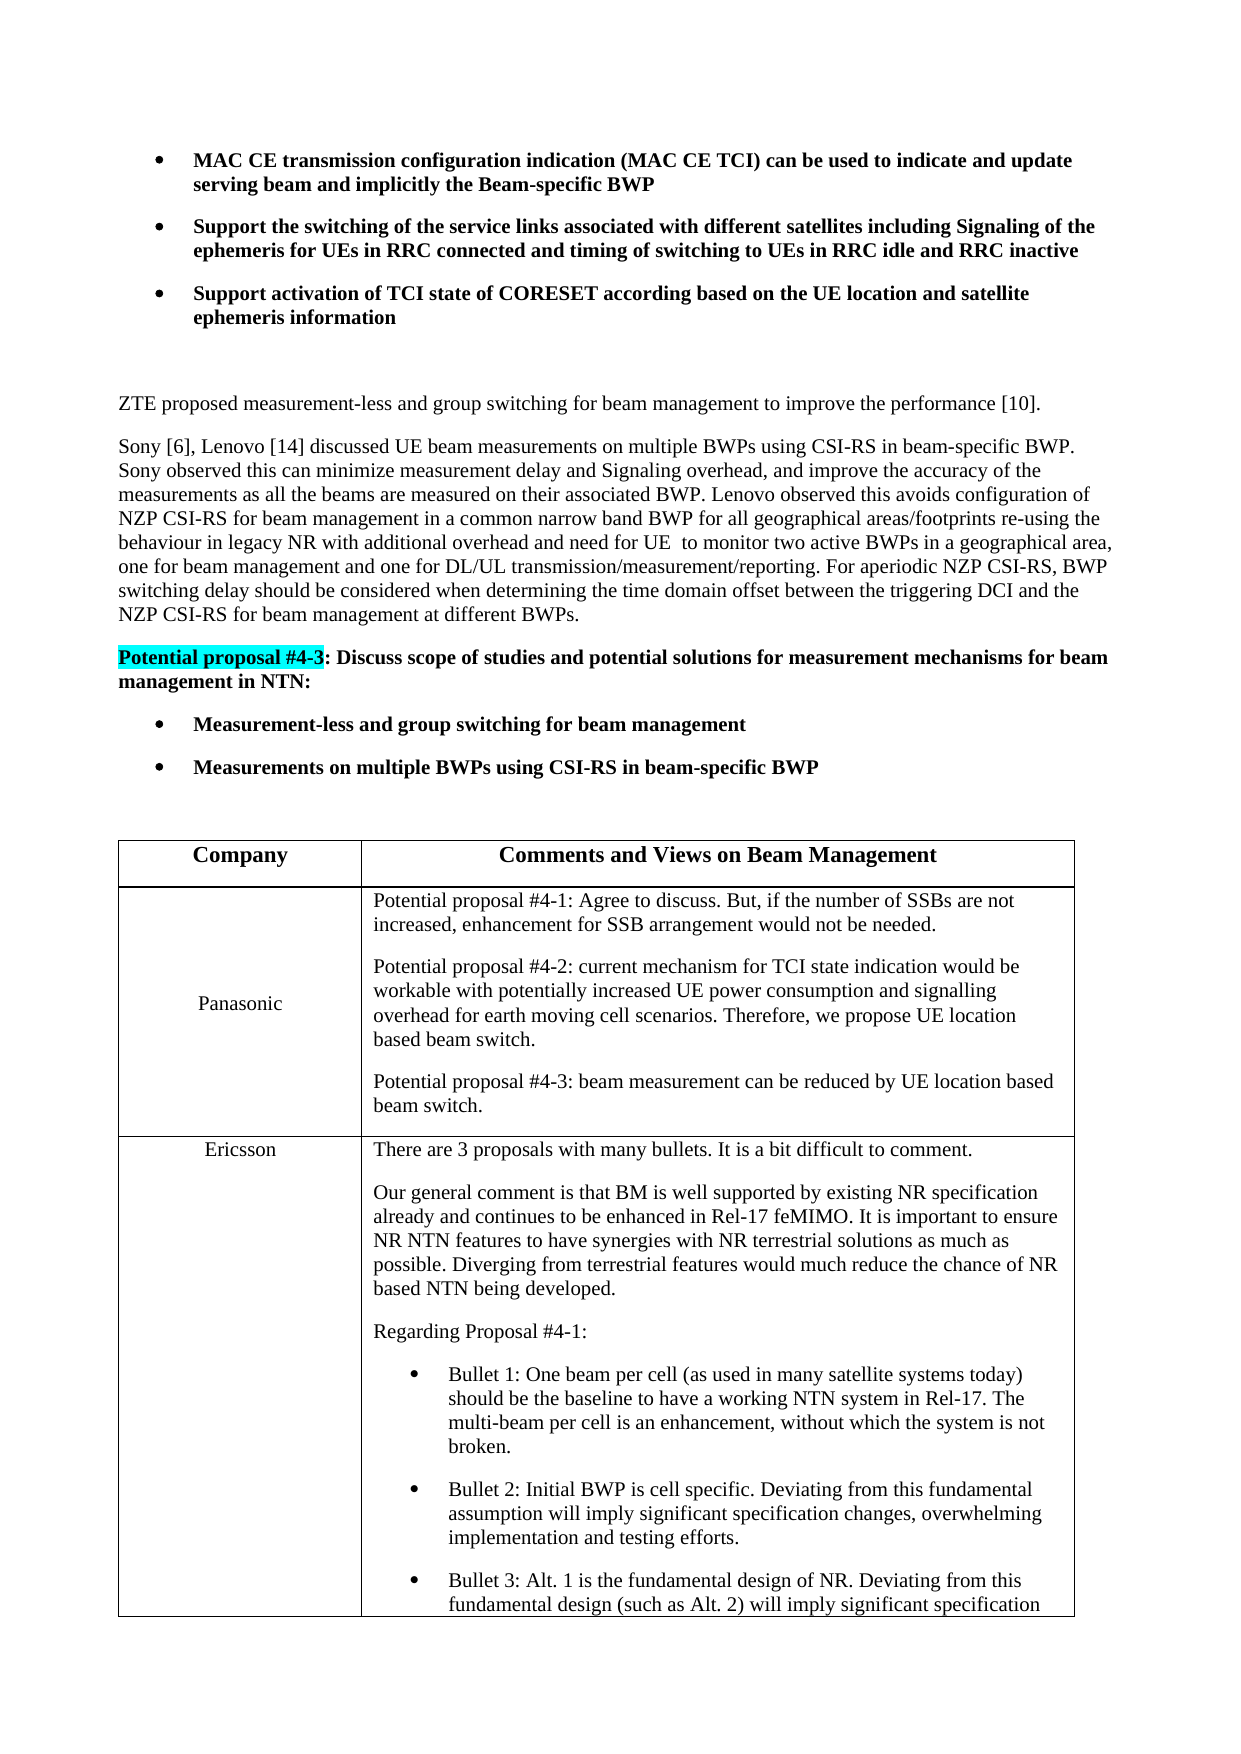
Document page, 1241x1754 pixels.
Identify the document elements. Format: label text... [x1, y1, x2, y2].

table_cell Ericsson [119, 1137, 361, 1616]
text Sony [6], Lenovo [14] discussed UE beam measurements on multiple BWPs using CSI-RS in beam-specific BWP. Sony observed this can minimize measurement delay and Signaling overhead, and improve the accuracy of the measurements as all the beams are measured on their associated BWP. Lenovo observed this avoids configuration of NZP CSI-RS for beam management in a common narrow band BWP for all geographical areas/footprints re-using the behaviour in legacy NR with additional overhead and need for UE to monitor two active BWPs in a geographical area, one for beam management and one for DL/UL transmission/measurement/reporting. For aperiodic NZP CSI-RS, BWP switching delay should be considered when determining the time domain offset between the triggering DCI and the NZP CSI-RS for beam management at different BWPs. [118, 434, 1122, 626]
list Measurements on multiple BWPs using CSI-RS in beam-specific BWP [156, 755, 1122, 779]
table_header Company [119, 841, 361, 886]
table_header Comments and Views on Beam Management [362, 841, 1074, 886]
list Measurement-less and group switching for beam management [156, 712, 1122, 736]
table_cell Panasonic [119, 888, 361, 1136]
table_cell Potential proposal #4-1: Agree to discuss. But, if the number of SSBs are not increased, enhancement for SSB arrangement would not be needed. Potential proposal #4-2: current mechanism for TCI state indication would be workable with potentially increased UE power consumption and signalling overhead for earth moving cell scenarios. Therefore, we propose UE location based beam switch. Potential proposal #4-3: beam measurement can be reduced by UE location based beam switch. [362, 888, 1074, 1136]
list Support activation of TCI state of CORESET according based on the UE location and satellite ephemeris information [156, 281, 1122, 329]
text ZTE proposed measurement-less and group switching for beam management to improve the performance [10]. [118, 391, 1122, 415]
text Potential proposal #4-3: Discuss scope of studies and potential solutions for measurement mechanisms for beam management in NTN: [118, 645, 1122, 693]
list MAC CE transmission configuration indication (MAC CE TCI) can be used to indicate and update serving beam and implicitly the Beam-specific BWP [156, 147, 1122, 196]
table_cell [362, 1137, 1074, 1616]
